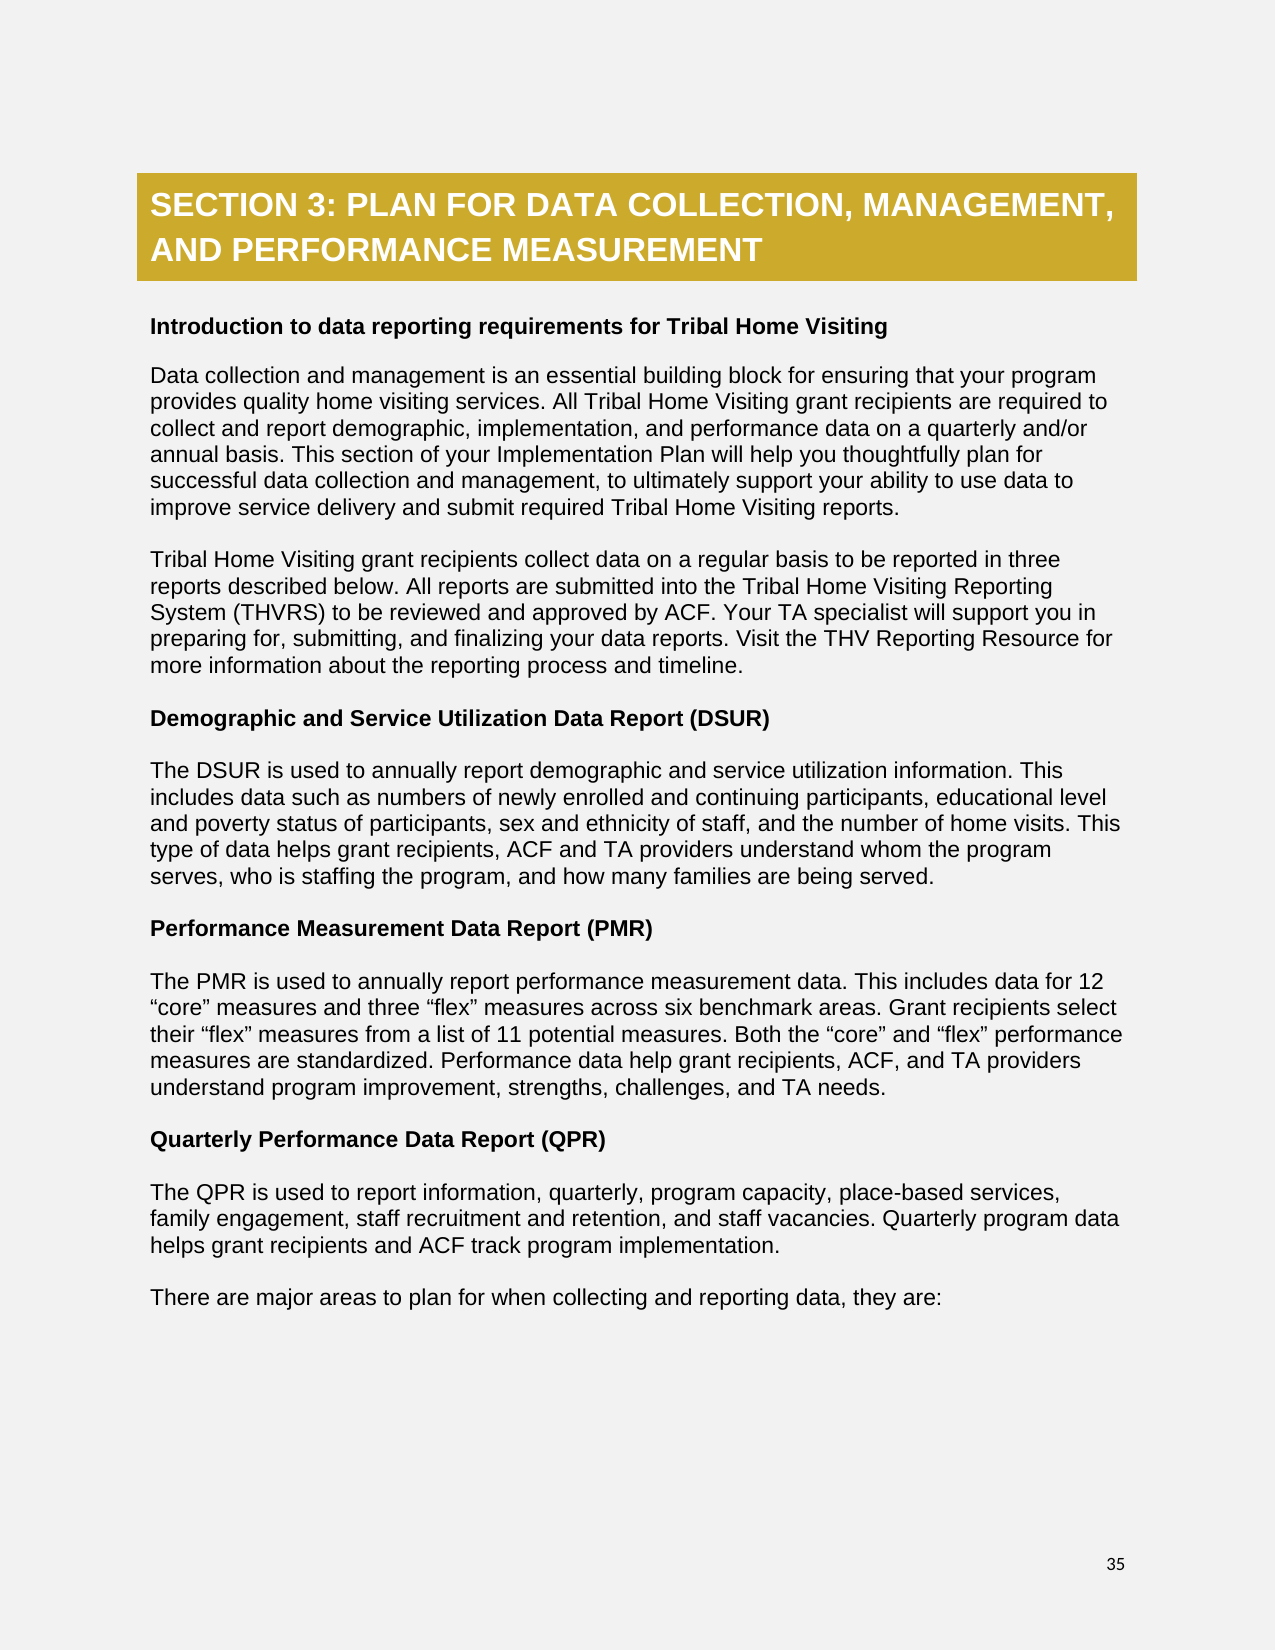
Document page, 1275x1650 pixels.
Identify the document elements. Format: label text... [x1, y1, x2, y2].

text Performance Measurement Data Report (PMR) [150, 915, 1125, 942]
text The PMR is used to annually report performance measurement data. This includes data for 12 “core” measures and three “flex” measures across six benchmark areas. Grant recipients select their “flex” measures from a list of 11 potential measures. Both the “core” and “flex” performance measures are standardized. Performance data help grant recipients, ACF, and TA providers understand program improvement, strengths, challenges, and TA needs. [150, 968, 1125, 1100]
text Quarterly Performance Data Report (QPR) [150, 1126, 1125, 1152]
text SECTION 3: PLAN FOR DATA COLLECTION, MANAGEMENT, AND PERFORMANCE MEASUREMENT [150, 185, 1125, 268]
text Data collection and management is an essential building block for ensuring that your program provides quality home visiting services. All Tribal Home Visiting grant recipients are required to collect and report demographic, implementation, and performance data on a quarterly and/or annual basis. This section of your Implementation Plan will help you thoughtfully plan for successful data collection and management, to ultimately support your ability to use data to improve service delivery and submit required Tribal Home Visiting reports. [150, 362, 1125, 520]
text Introduction to data reporting requirements for Tribal Home Visiting [150, 313, 1125, 362]
text The DSUR is used to annually report demographic and service utilization information. This includes data such as numbers of newly enrolled and continuing participants, educational level and poverty status of participants, sex and ethnicity of staff, and the number of home visits. This type of data helps grant recipients, ACF and TA providers understand whom the program serves, who is staffing the program, and how many families are being served. [150, 757, 1125, 889]
text Demographic and Service Utilization Data Report (DSUR) [150, 704, 1125, 731]
text Tribal Home Visiting grant recipients collect data on a regular basis to be reported in three reports described below. All reports are submitted into the Tribal Home Visiting Reporting System (THVRS) to be reviewed and approved by ACF. Your TA specialist will support you in preparing for, submitting, and finalizing your data reports. Visit the THV Reporting Resource for more information about the reporting process and timeline. [150, 546, 1125, 678]
text The QPR is used to report information, quarterly, program capacity, place-based services, family engagement, staff recruitment and retention, and staff vacancies. Quarterly program data helps grant recipients and ACF track program implementation. [150, 1179, 1125, 1258]
text There are major areas to plan for when collecting and reporting data, they are: [150, 1284, 1125, 1311]
